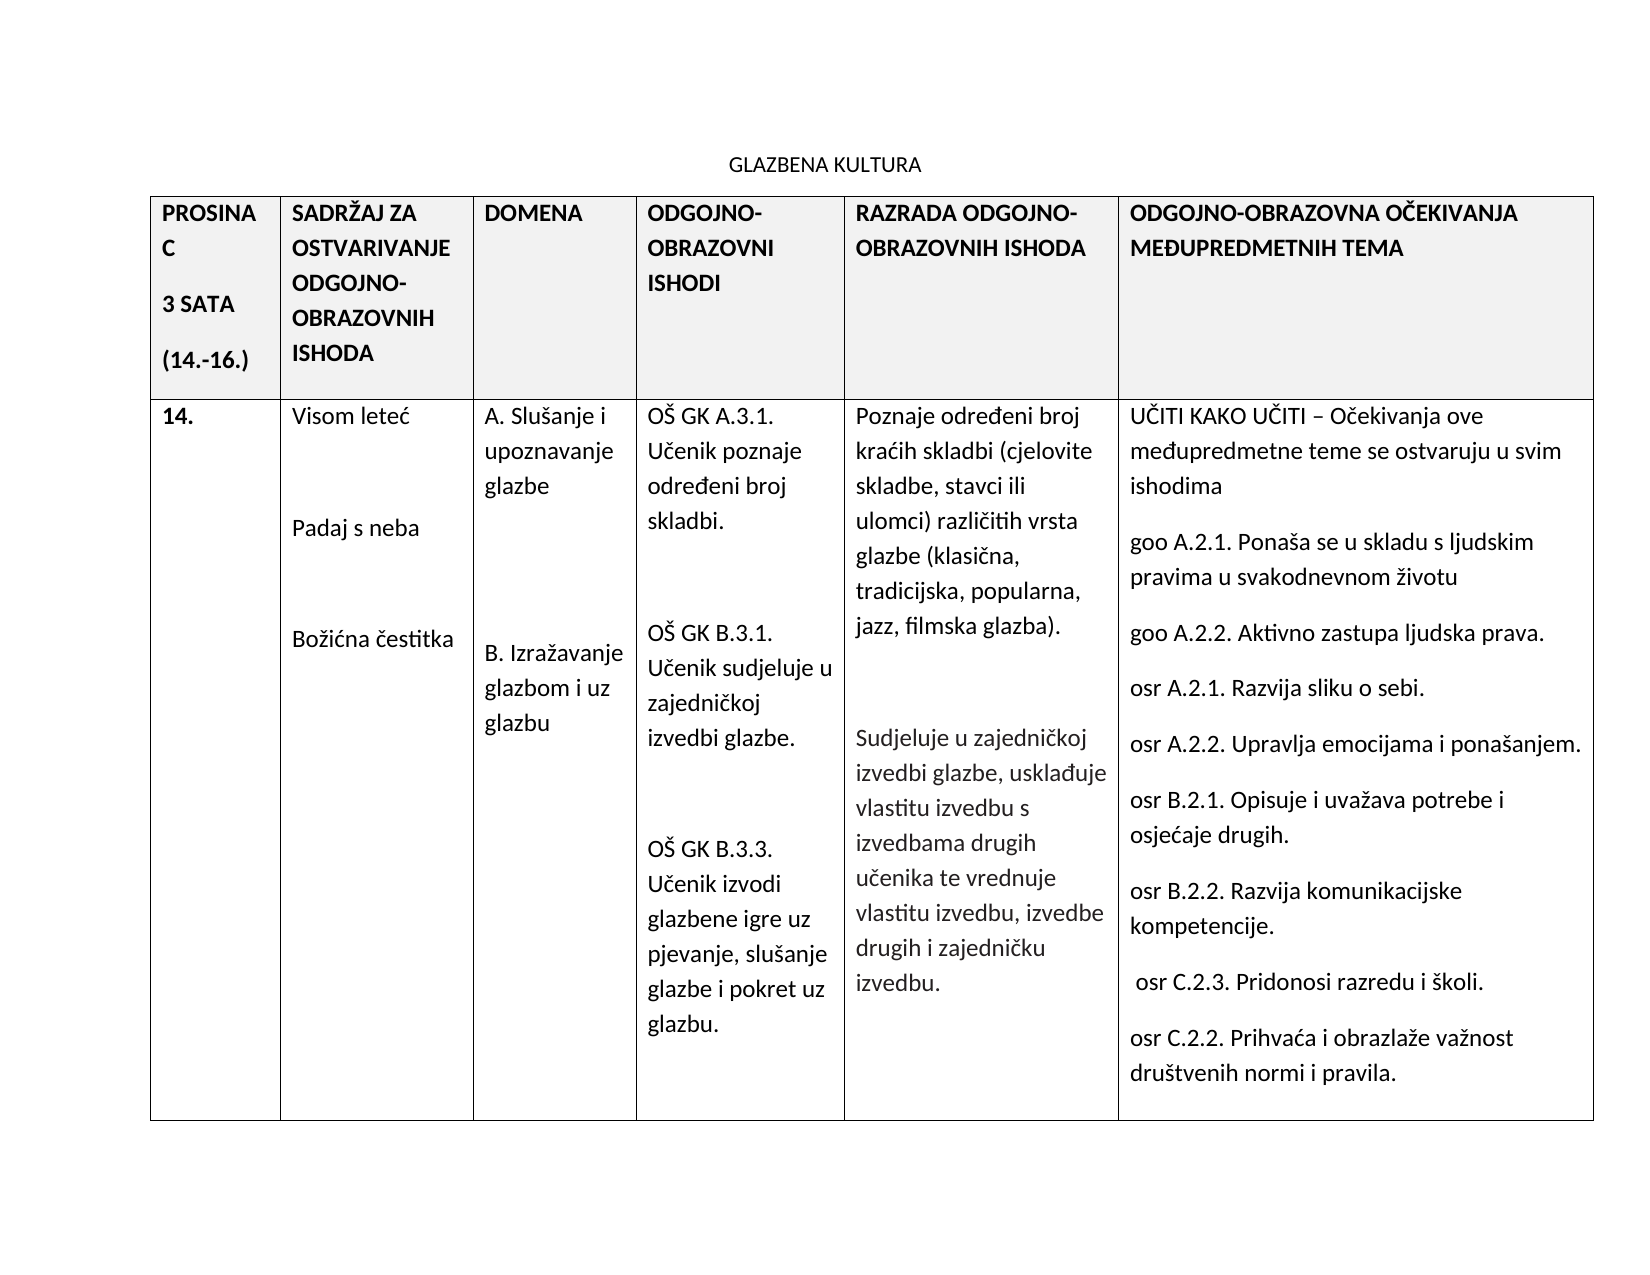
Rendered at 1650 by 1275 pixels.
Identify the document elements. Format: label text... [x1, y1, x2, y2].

table_header ODGOJNO-OBRAZOVNA OČEKIVANJA MEĐUPREDMETNIH TEMA [1119, 197, 1593, 399]
table_header ODGOJNO-OBRAZOVNI ISHODI [637, 197, 844, 399]
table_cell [281, 400, 473, 1120]
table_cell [845, 400, 1118, 1120]
table_header PROSINAC 3 SATA (14.-16.) [151, 197, 280, 399]
table_header RAZRADA ODGOJNO-OBRAZOVNIH ISHODA [845, 197, 1118, 399]
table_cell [637, 400, 844, 1120]
text GLAZBENA KULTURA [150, 150, 1500, 178]
table_header SADRŽAJ ZA OSTVARIVANJE ODGOJNO-OBRAZOVNIH ISHODA [281, 197, 473, 399]
table_header DOMENA [474, 197, 636, 399]
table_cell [1119, 400, 1593, 1120]
table_cell 14. [151, 400, 280, 1120]
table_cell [474, 400, 636, 1120]
